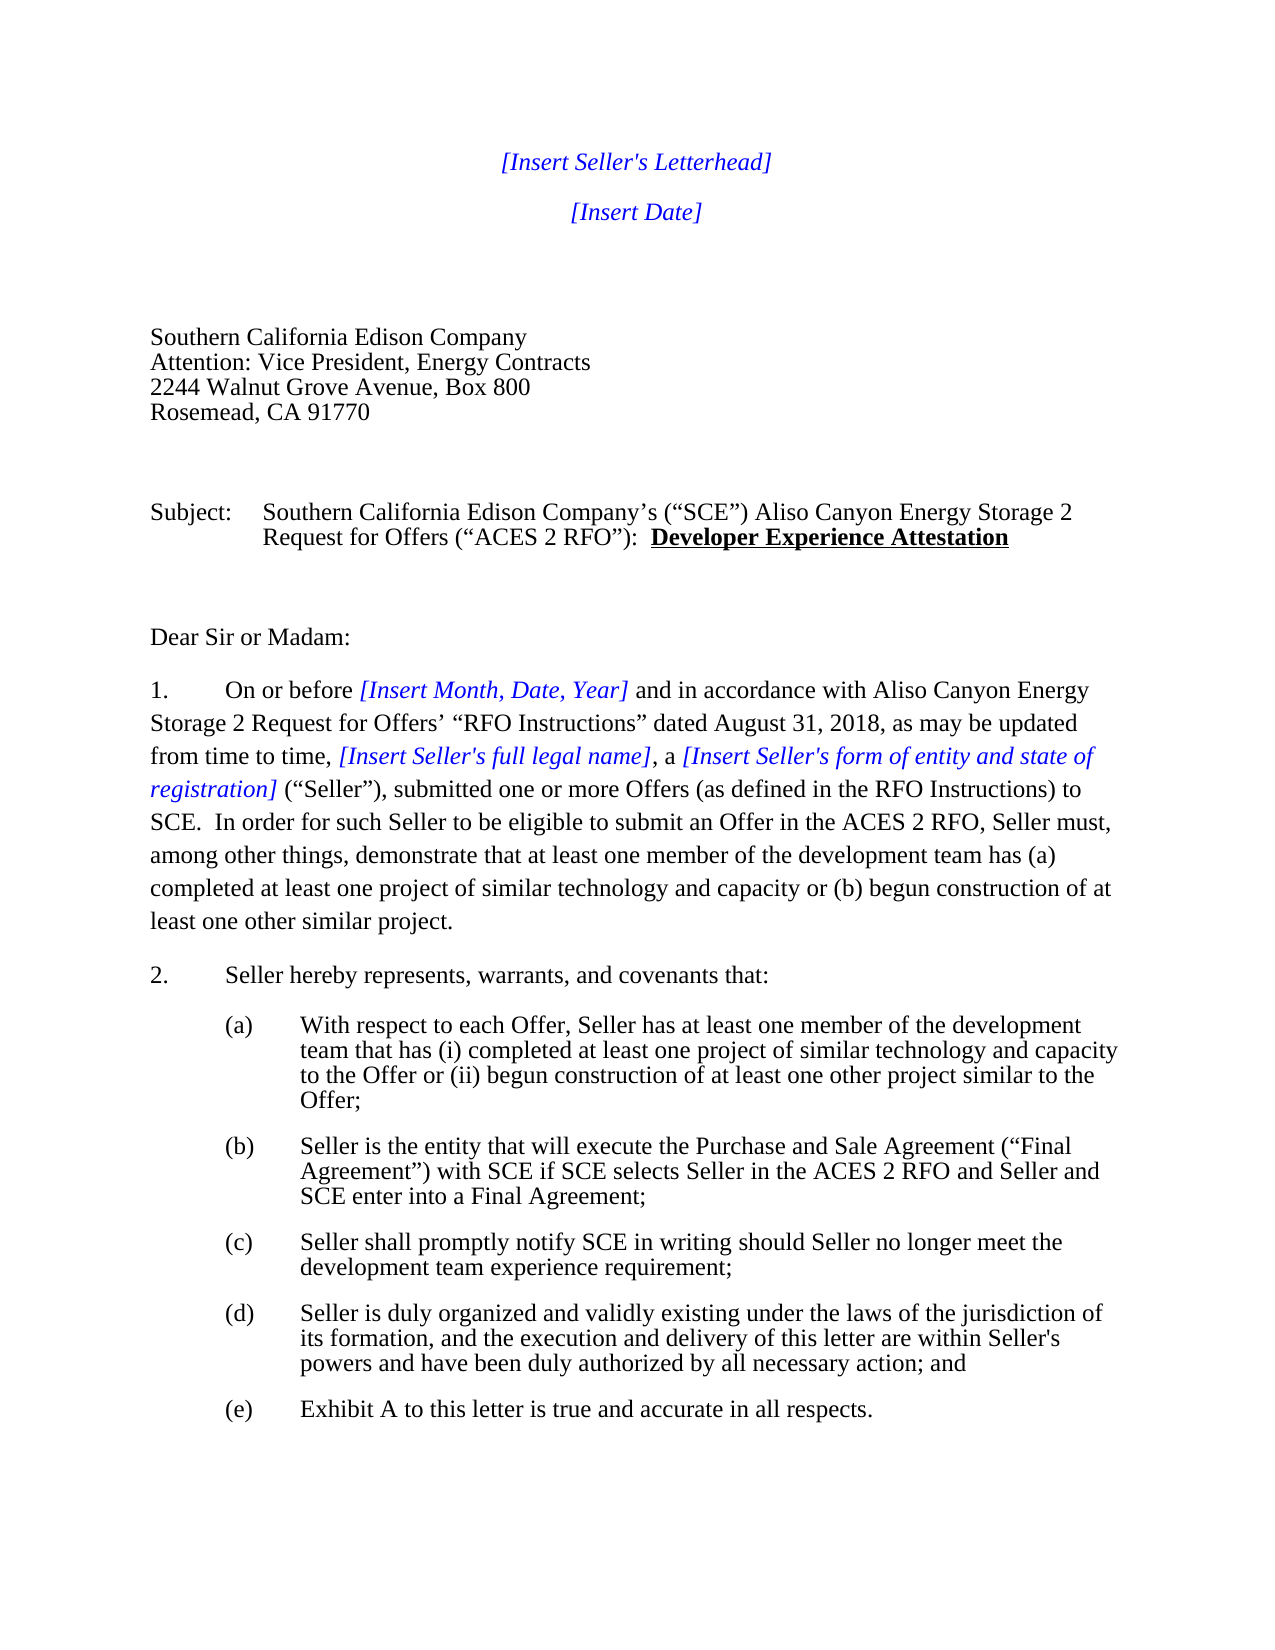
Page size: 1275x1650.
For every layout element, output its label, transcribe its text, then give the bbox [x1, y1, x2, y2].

list Seller is duly organized and validly existing under the laws of the jurisdiction of its formation, and the execution and delivery of this letter are within Seller's powers and have been duly authorized by all necessary action; and [225, 1301, 1125, 1376]
text [Insert Date] [150, 200, 1125, 225]
list Exhibit A to this letter is true and accurate in all respects. [225, 1397, 1125, 1422]
text Southern California Edison Company [150, 325, 1125, 350]
text Dear Sir or Madam: [150, 625, 1125, 650]
text [Insert Seller's Letterhead] [150, 150, 1125, 175]
list With respect to each Offer, Seller has at least one member of the development team that has (i) completed at least one project of similar technology and capacity to the Offer or (ii) begun construction of at least one other project similar to the Offer; [225, 1014, 1125, 1114]
list On or before [Insert Month, Date, Year] and in accordance with Aliso Canyon Energy Storage 2 Request for Offers’ “RFO Instructions” dated August 31, 2018, as may be updated from time to time, [Insert Seller's full legal name], a [Insert Seller's form of entity and state of registration] (“Seller”), submitted one or more Offers (as defined in the RFO Instructions) to SCE. In order for such Seller to be eligible to submit an Offer in the ACES 2 RFO, Seller must, among other things, demonstrate that at least one member of the development team has (a) completed at least one project of similar technology and capacity or (b) begun construction of at least one other similar project. [150, 675, 1125, 935]
text Rosemead, CA 91770 [150, 400, 1125, 425]
text Subject: Southern California Edison Company’s (“SCE”) Aliso Canyon Energy Storage 2 Request for Offers (“ACES 2 RFO”): Developer Experience Attestation [150, 500, 1125, 575]
list Seller hereby represents, warrants, and covenants that: [150, 960, 1125, 989]
list Seller shall promptly notify SCE in writing should Seller no longer meet the development team experience requirement; [225, 1231, 1125, 1281]
list Seller is the entity that will execute the Purchase and Sale Agreement (“Final Agreement”) with SCE if SCE selects Seller in the ACES 2 RFO and Seller and SCE enter into a Final Agreement; [225, 1135, 1125, 1210]
text 2244 Walnut Grove Avenue, Box 800 [150, 375, 1125, 400]
text Attention: Vice President, Energy Contracts [150, 350, 1125, 375]
